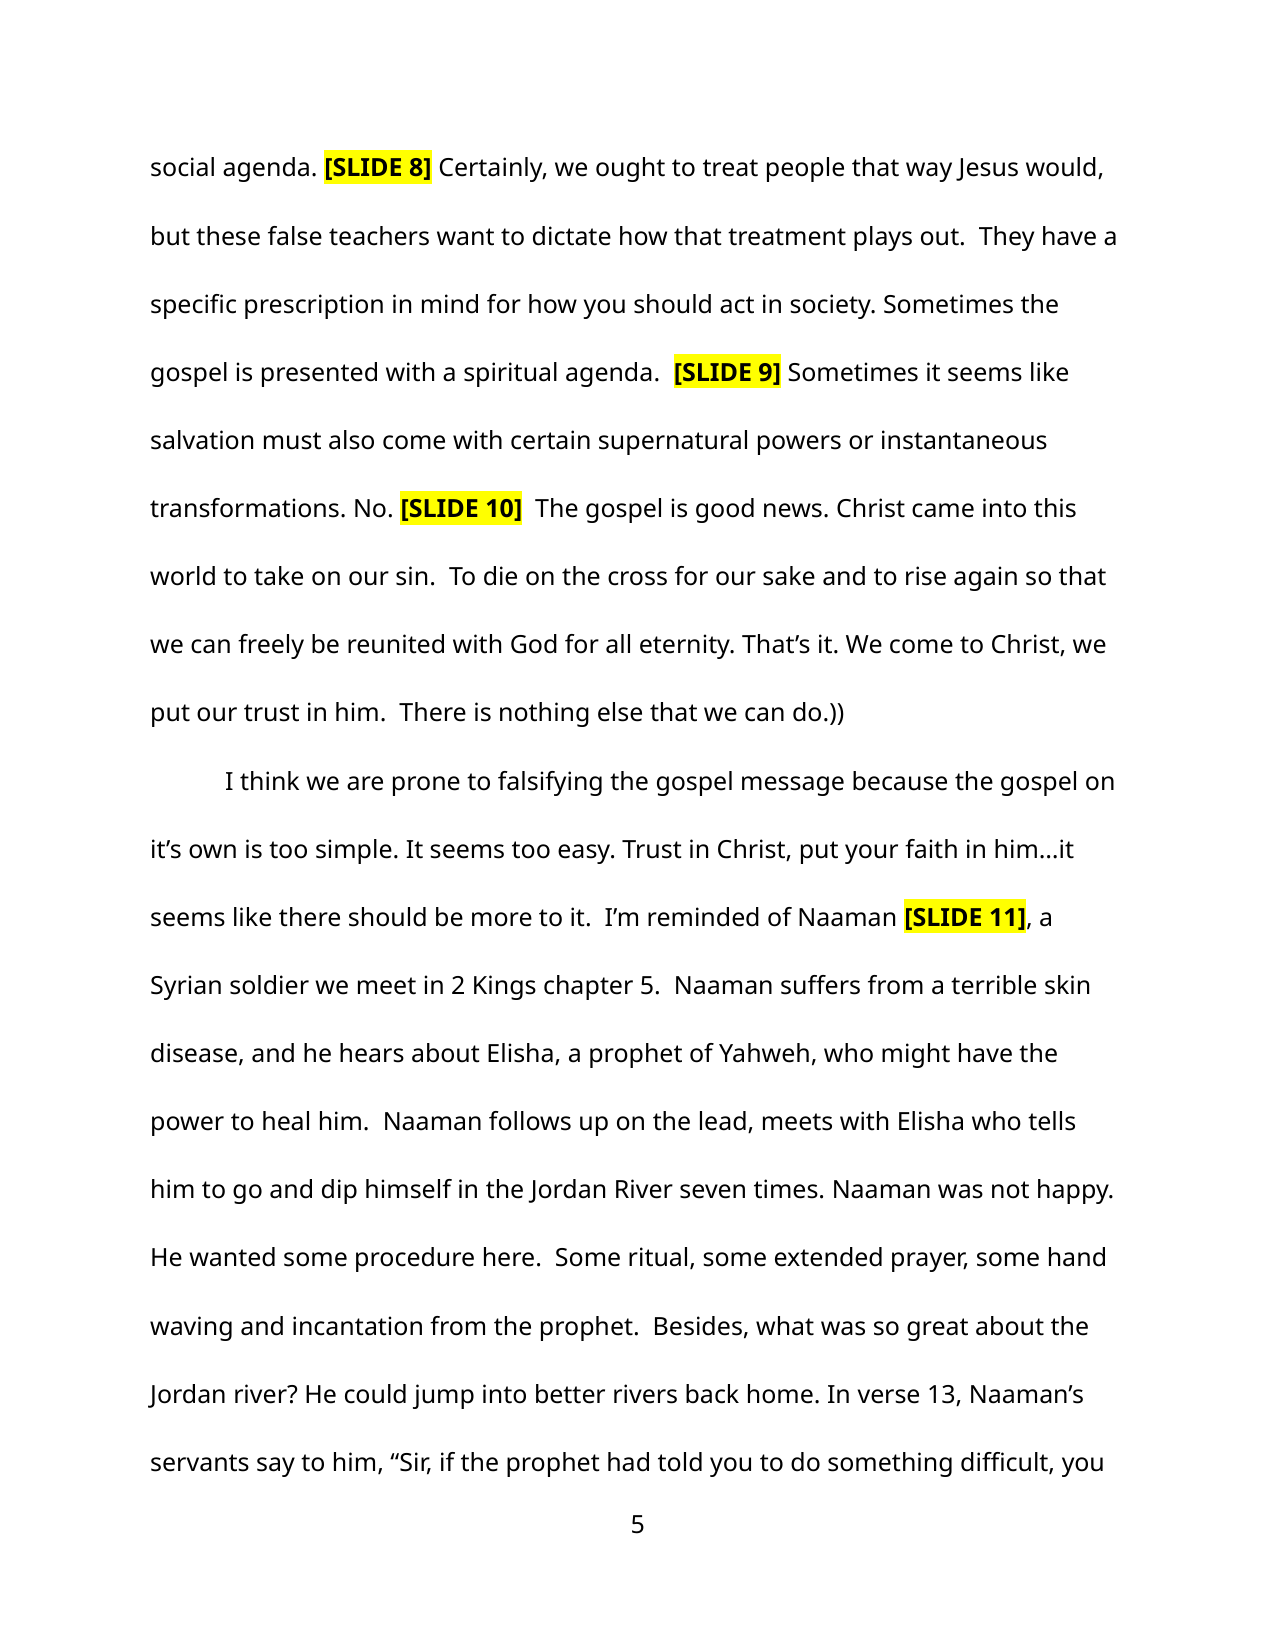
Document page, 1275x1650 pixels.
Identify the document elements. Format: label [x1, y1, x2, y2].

text [150, 150, 1125, 729]
text [150, 763, 1125, 1478]
